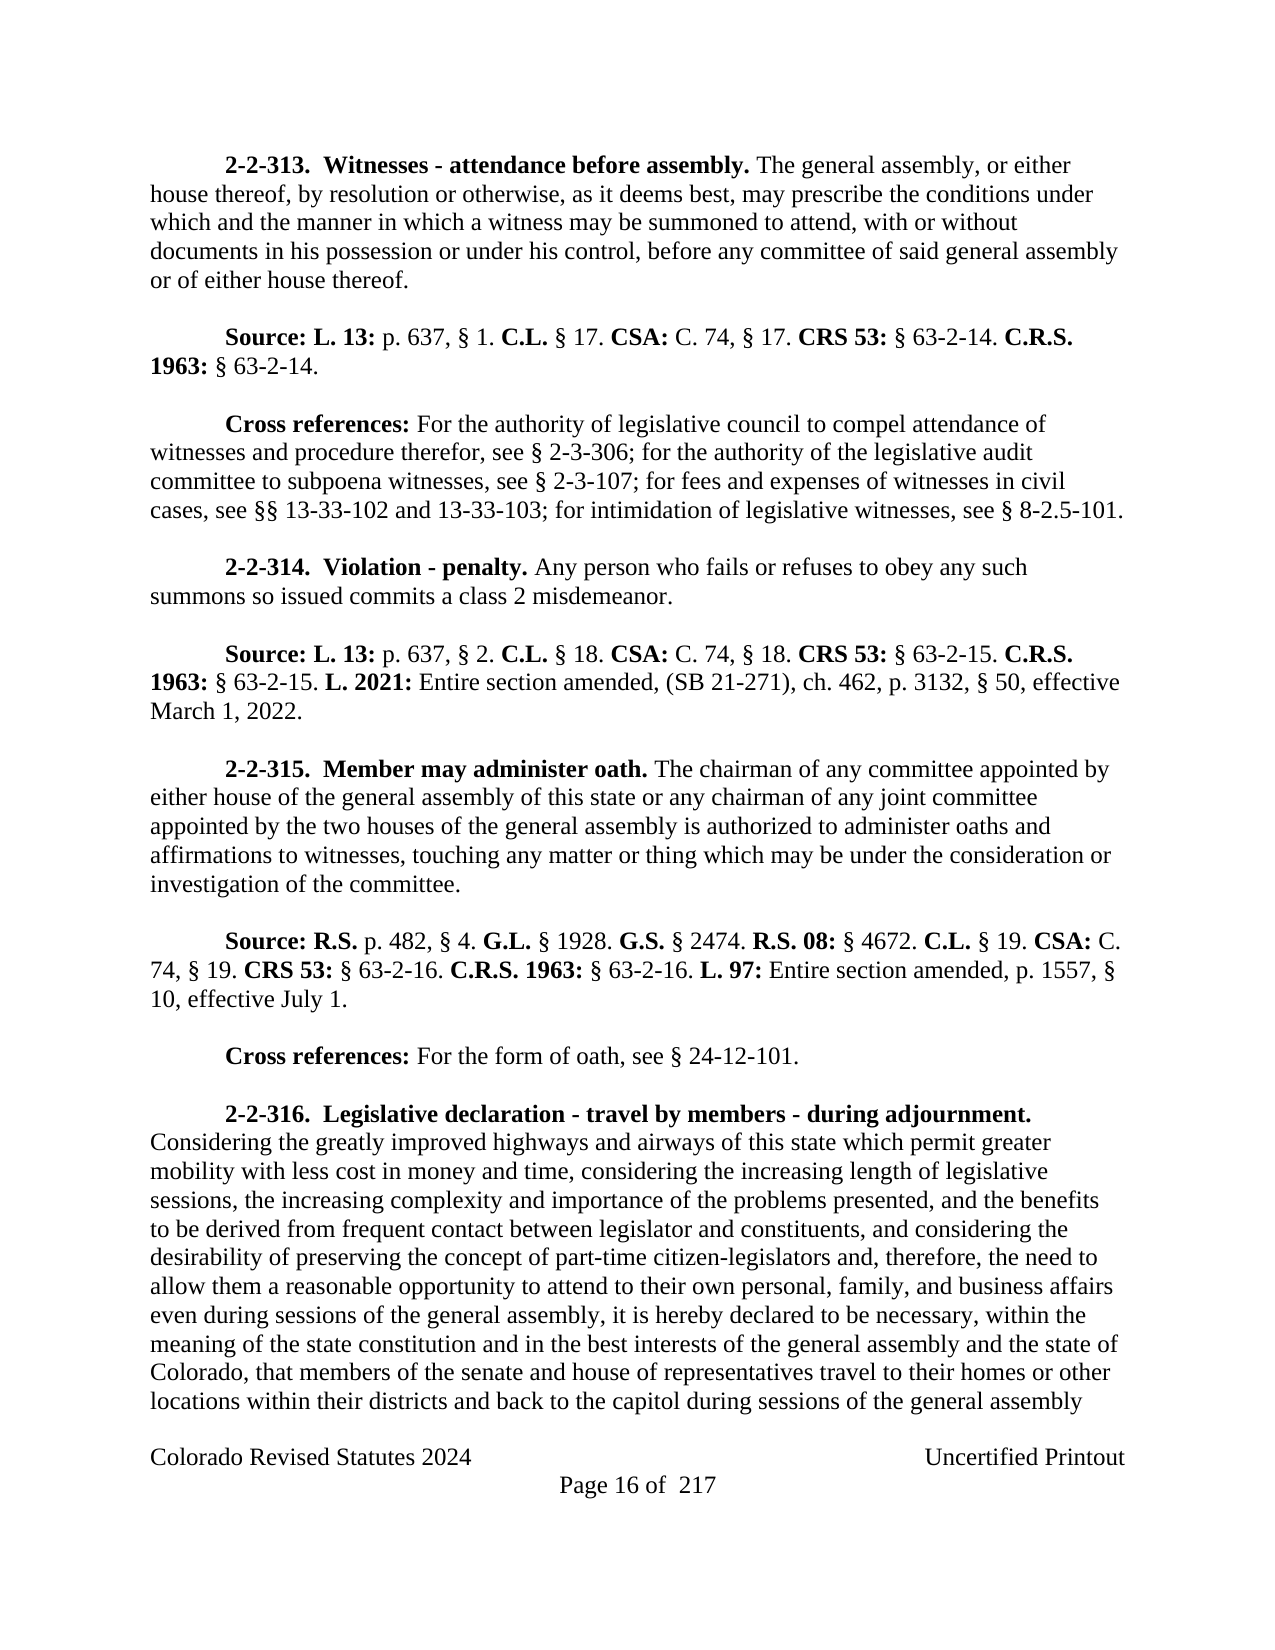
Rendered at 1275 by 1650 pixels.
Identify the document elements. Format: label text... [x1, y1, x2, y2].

text 2-2-313. Witnesses - attendance before assembly. The general assembly, or either house thereof, by resolution or otherwise, as it deems best, may prescribe the conditions under which and the manner in which a witness may be summoned to attend, with or without documents in his possession or under his control, before any committee of said general assembly or of either house thereof. [150, 150, 1125, 294]
text Source: L. 13: p. 637, § 1. C.L. § 17. CSA: C. 74, § 17. CRS 53: § 63-2-14. C.R.S. 1963: § 63-2-14. [150, 322, 1125, 380]
text 2-2-315. Member may administer oath. The chairman of any committee appointed by either house of the general assembly of this state or any chairman of any joint committee appointed by the two houses of the general assembly is authorized to administer oaths and affirmations to witnesses, touching any matter or thing which may be under the consideration or investigation of the committee. [150, 754, 1125, 897]
text Cross references: For the authority of legislative council to compel attendance of witnesses and procedure therefor, see § 2-3-306; for the authority of the legislative audit committee to subpoena witnesses, see § 2-3-107; for fees and expenses of witnesses in civil cases, see §§ 13-33-102 and 13-33-103; for intimidation of legislative witnesses, see § 8-2.5-101. [150, 409, 1125, 524]
text Cross references: For the form of oath, see § 24-12-101. [150, 1041, 1125, 1070]
text 2-2-314. Violation - penalty. Any person who fails or refuses to obey any such summons so issued commits a class 2 misdemeanor. [150, 552, 1125, 610]
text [150, 1099, 1125, 1415]
text Source: L. 13: p. 637, § 2. C.L. § 18. CSA: C. 74, § 18. CRS 53: § 63-2-15. C.R.S. 1963: § 63-2-15. L. 2021: Entire section amended, (SB 21-271), ch. 462, p. 3132, § 50, effective March 1, 2022. [150, 639, 1125, 725]
text Source: R.S. p. 482, § 4. G.L. § 1928. G.S. § 2474. R.S. 08: § 4672. C.L. § 19. CSA: C. 74, § 19. CRS 53: § 63-2-16. C.R.S. 1963: § 63-2-16. L. 97: Entire section amended, p. 1557, § 10, effective July 1. [150, 926, 1125, 1012]
